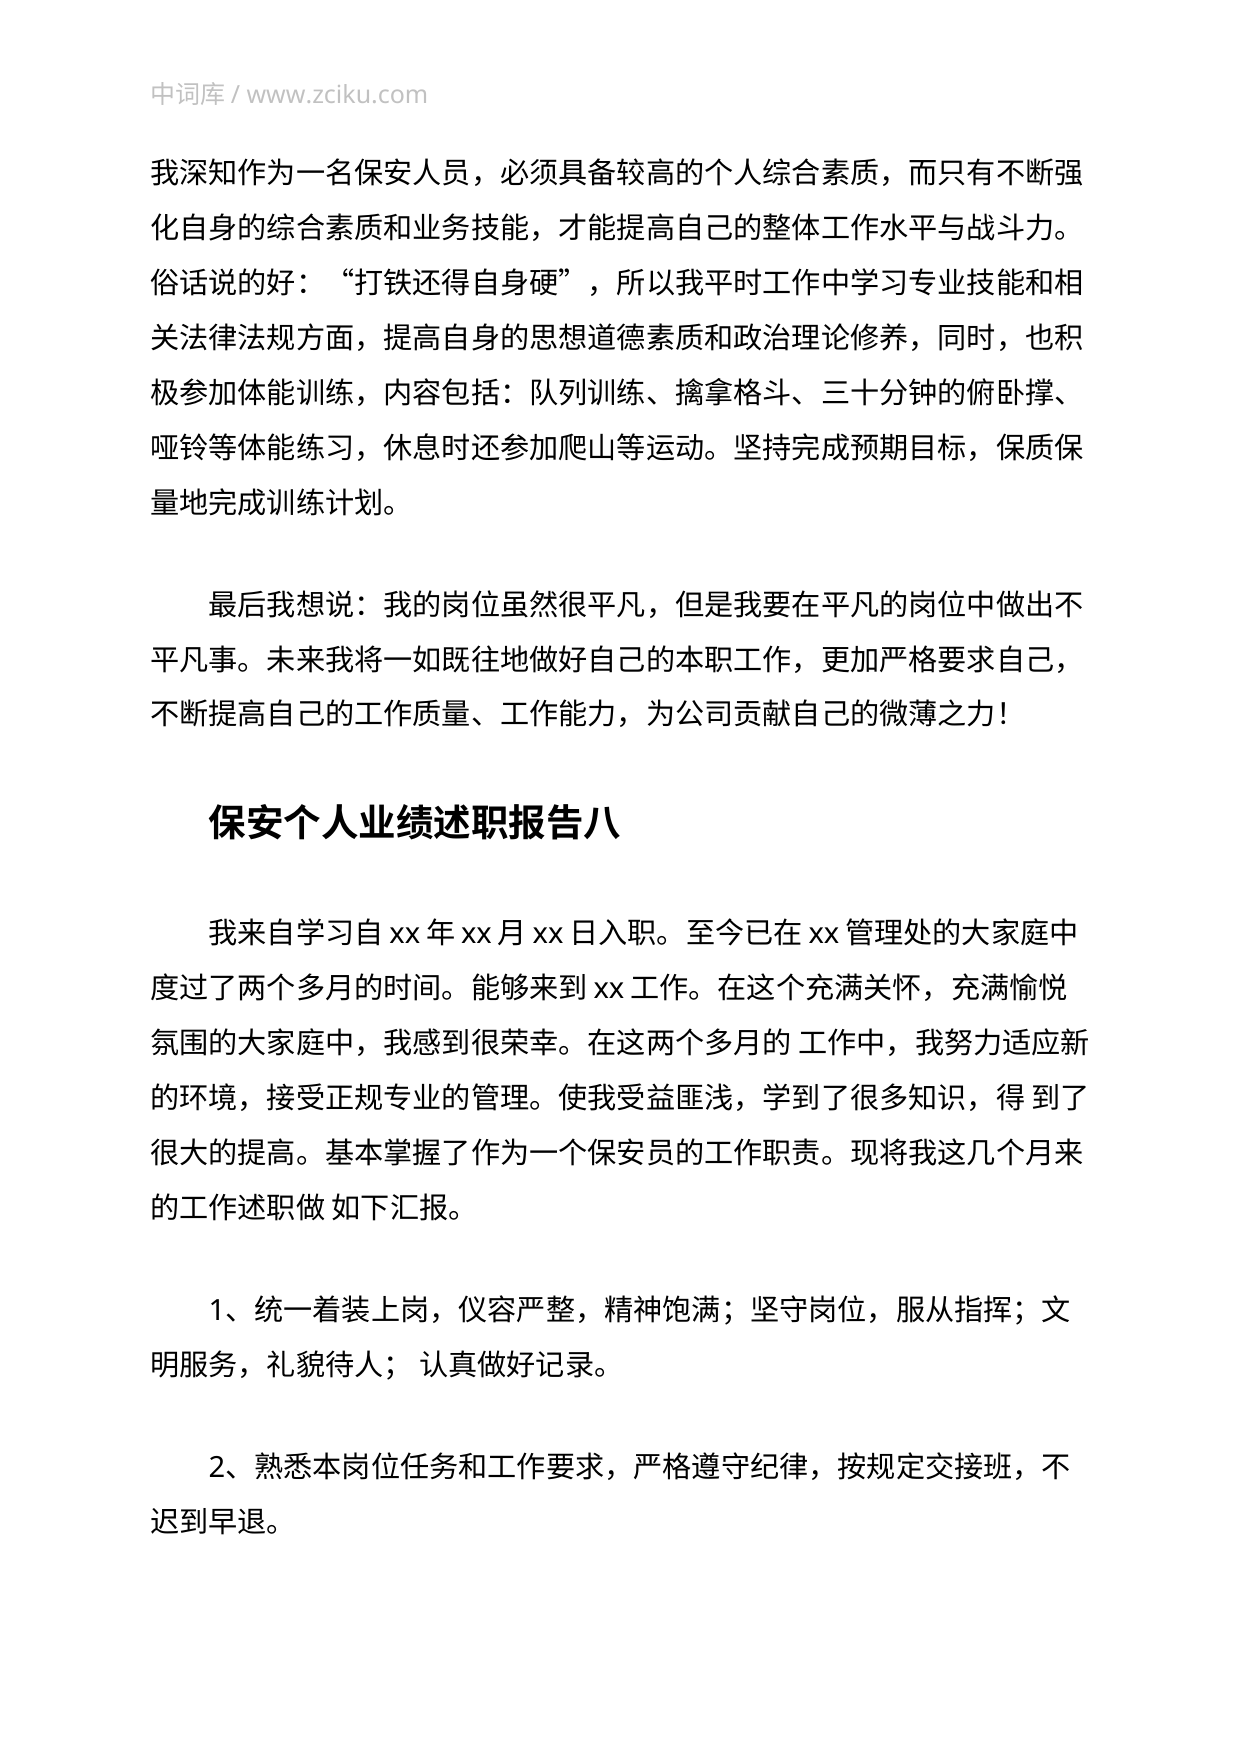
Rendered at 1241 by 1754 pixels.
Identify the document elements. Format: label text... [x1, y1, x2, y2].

text 2、熟悉本岗位任务和工作要求，严格遵守纪律，按规定交接班，不迟到早退。 [150, 1443, 1090, 1541]
text 我来自学习自xx年xx月xx日入职。至今已在xx管理处的大家庭中度过了两个多月的时间。能够来到xx工作。在这个充满关怀，充满愉悦氛围的大家庭中，我感到很荣幸。在这两个多月的 工作中，我努力适应新的环境，接受正规专业的管理。使我受益匪浅，学到了很多知识，得 到了很大的提高。基本掌握了作为一个保安员的工作职责。现将我这几个月来的工作述职做 如下汇报。 [150, 910, 1090, 1227]
text 最后我想说：我的岗位虽然很平凡，但是我要在平凡的岗位中做出不平凡事。未来我将一如既往地做好自己的本职工作，更加严格要求自己，不断提高自己的工作质量、工作能力，为公司贡献自己的微薄之力！ [150, 581, 1090, 733]
text 1、统一着装上岗，仪容严整，精神饱满；坚守岗位，服从指挥；文明服务，礼貌待人； 认真做好记录。 [150, 1287, 1090, 1384]
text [150, 150, 1090, 522]
text 保安个人业绩述职报告八 [150, 793, 1090, 847]
